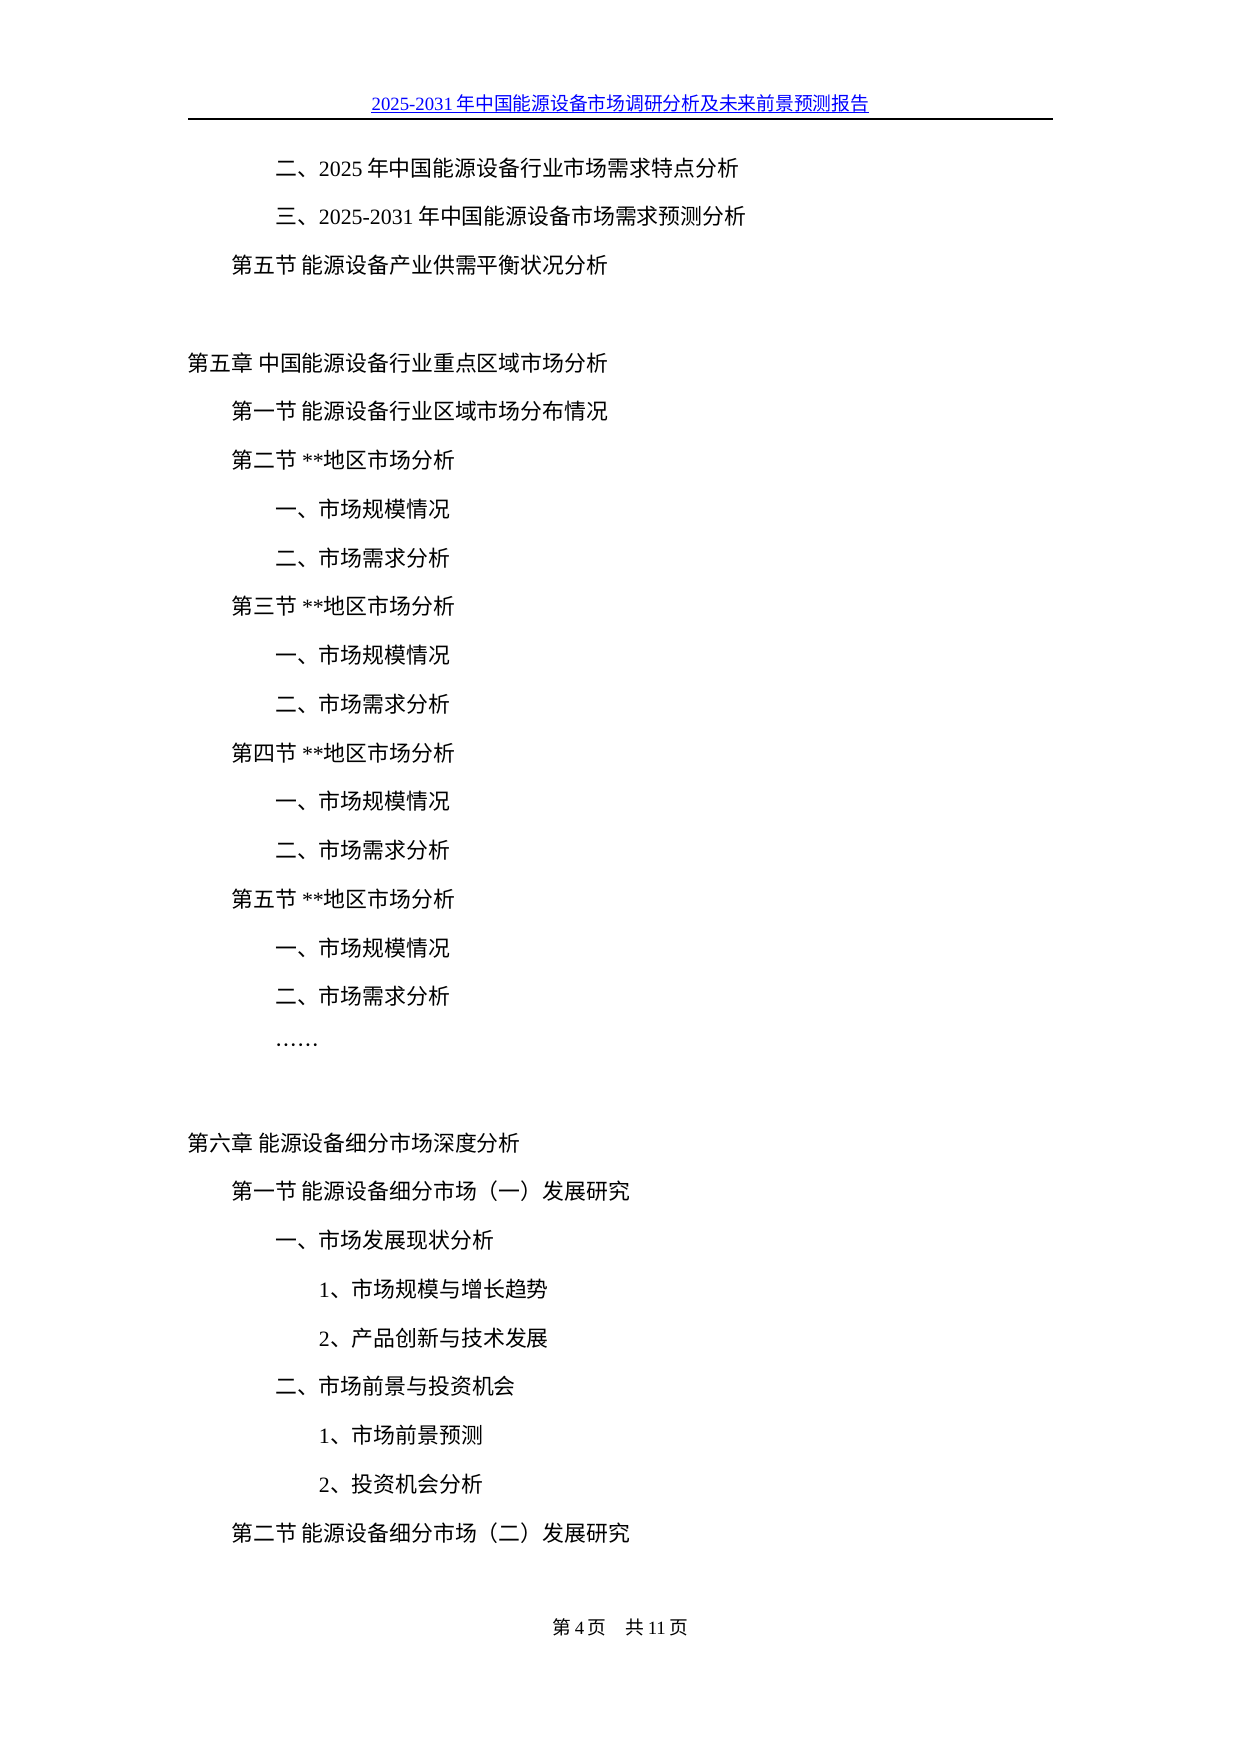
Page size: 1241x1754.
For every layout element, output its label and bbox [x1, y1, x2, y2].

text [187, 150, 1053, 1548]
